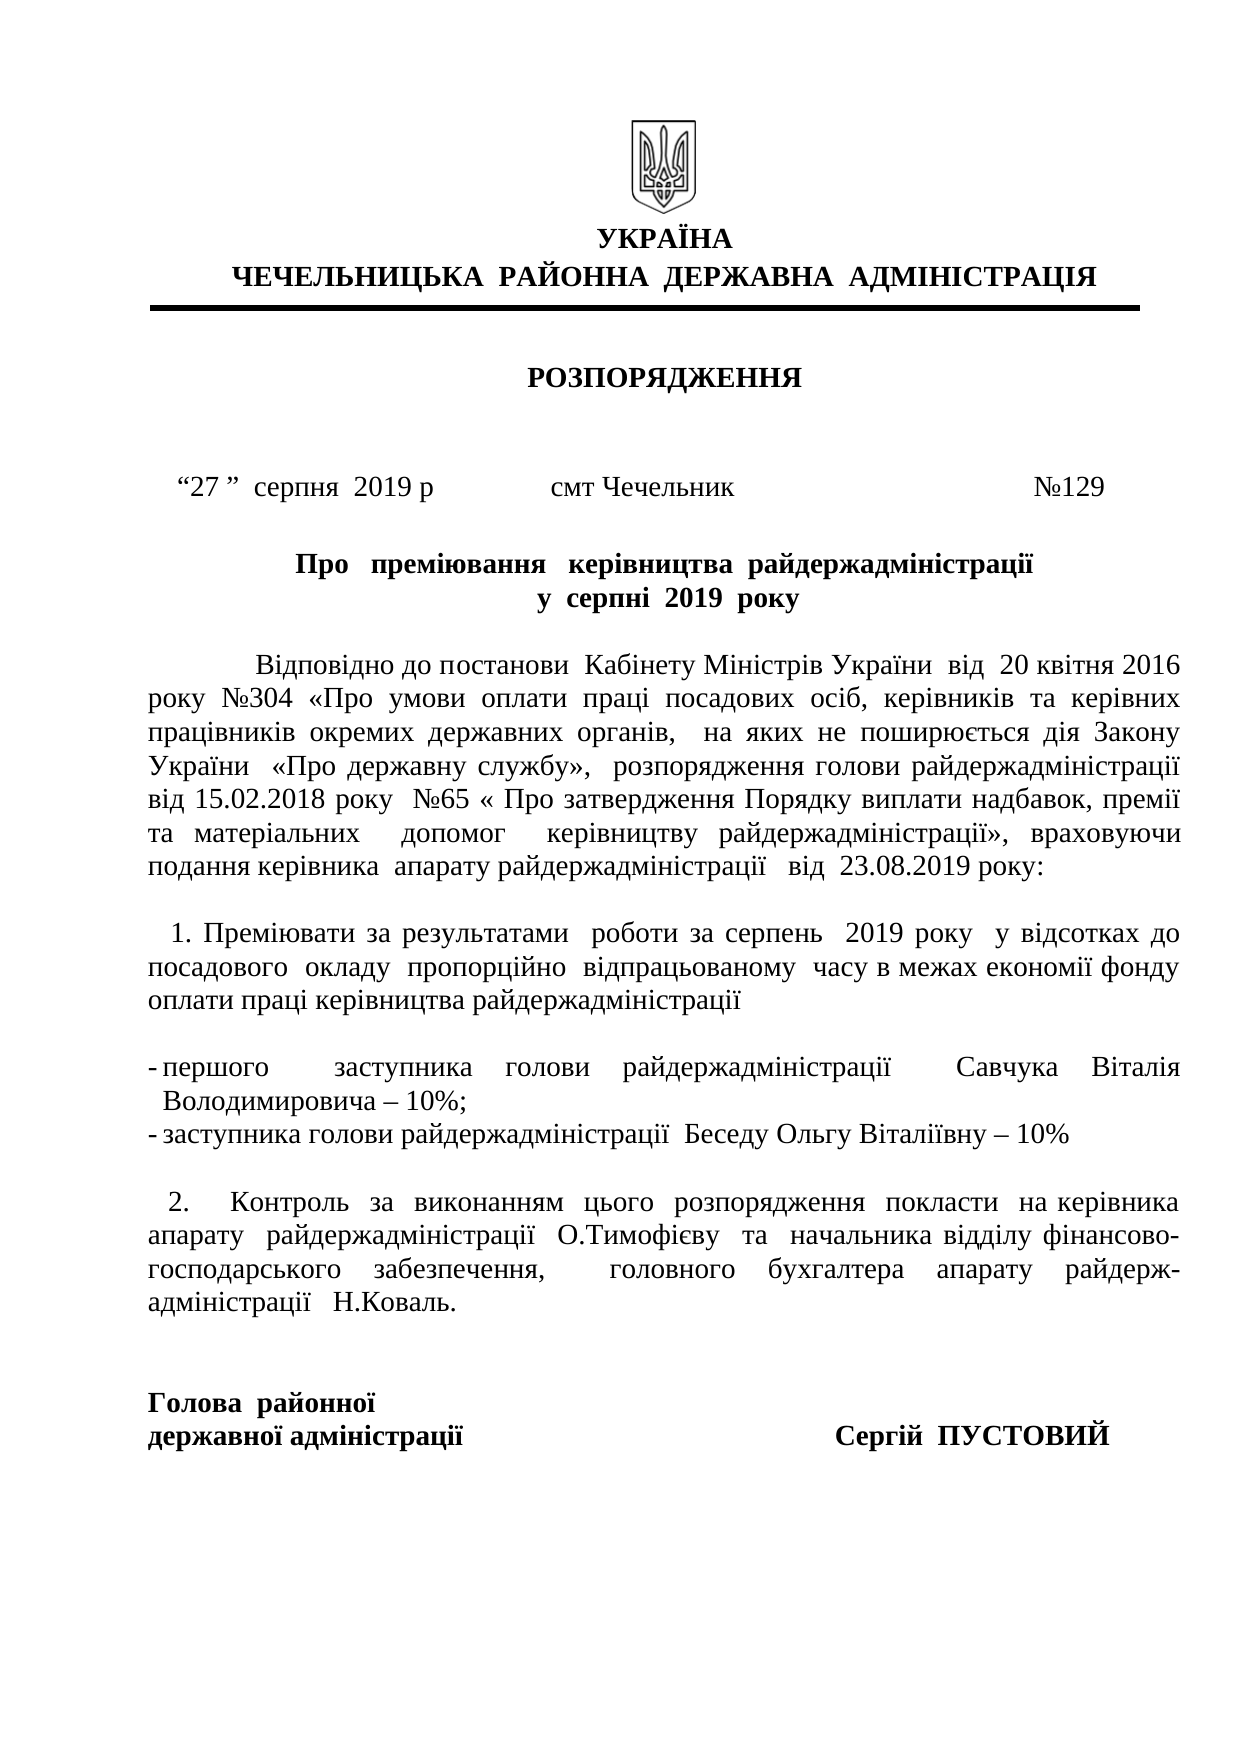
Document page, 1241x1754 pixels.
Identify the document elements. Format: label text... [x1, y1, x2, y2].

text державної адміністрації Сергій ПУСТОВИЙ [148, 1418, 1181, 1452]
text РОЗПОРЯДЖЕННЯ [148, 360, 1181, 393]
text УКРАЇНА [148, 221, 1181, 254]
text у серпні 2019 року [148, 580, 1181, 613]
text “27 ” серпня 2019 р смт Чечельник №129 [148, 469, 1181, 503]
list заступника голови райдержадміністрації Беседу Ольгу Віталіївну – 10% [148, 1117, 1181, 1150]
text Відповідно до постанови Кабінету Міністрів України від 20 квітня 2016 року №304 «Про умови оплати праці посадових осіб, керівників та керівних працівників окремих державних органів, на яких не поширюється дія Закону України «Про державну службу», розпорядження голови райдержадміністрації від 15.02.2018 року №65 « Про затвердження Порядку виплати надбавок, премії та матеріальних допомог керівництву райдержадміністрації», враховуючи подання керівника апарату райдержадміністрації від 23.08.2019 року: [148, 647, 1181, 882]
text 1. Преміювати за результатами роботи за серпень 2019 року у відсотках до посадового окладу пропорційно відпрацьованому часу в межах економії фонду оплати праці керівництва райдержадміністрації [148, 915, 1181, 1016]
text 2. Контроль за виконанням цього розпорядження покласти на керівника апарату райдержадміністрації О.Тимофієву та начальника відділу фінансово-господарського забезпечення, головного бухгалтера апарату райдерж-адміністрації Н.Коваль. [148, 1184, 1181, 1318]
list першого заступника голови райдержадміністрації Савчука Віталія Володимировича – 10%; [148, 1049, 1181, 1117]
text Про преміювання керівництва райдержадміністрації [148, 546, 1181, 580]
text Голова районної [148, 1385, 1181, 1418]
text ЧЕЧЕЛЬНИЦЬКА РАЙОННА ДЕРЖАВНА АДМІНІСТРАЦІЯ [148, 259, 1181, 293]
